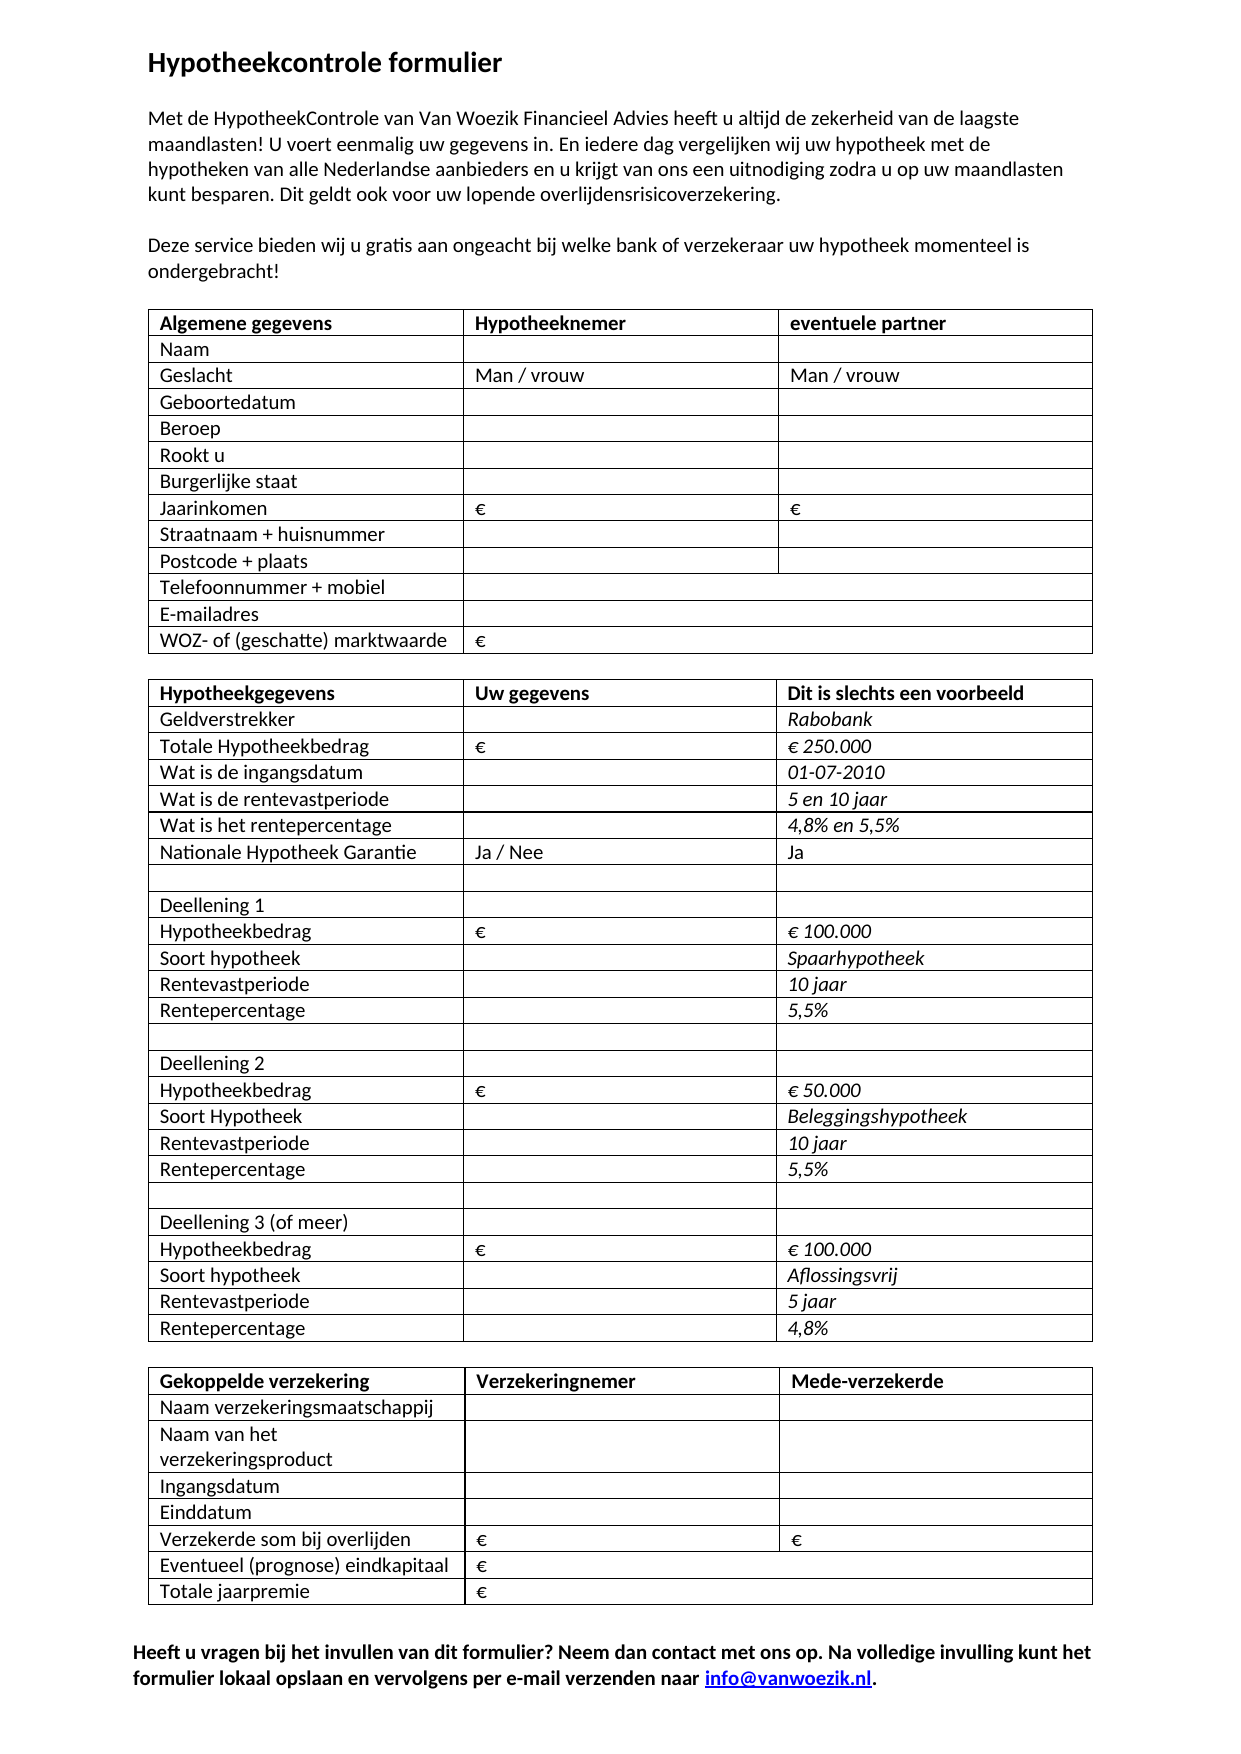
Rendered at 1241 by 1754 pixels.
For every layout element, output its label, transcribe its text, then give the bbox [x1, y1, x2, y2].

table_cell [464, 1051, 776, 1076]
table_cell [777, 865, 1092, 891]
table_cell [464, 1130, 776, 1155]
table_cell Deellening 3 (of meer) [149, 1209, 463, 1235]
table_cell Straatnaam + huisnummer [149, 521, 463, 547]
table_cell € 100.000 [777, 1236, 1092, 1261]
table_cell [780, 1421, 1092, 1472]
table_cell [464, 945, 776, 970]
table_cell [464, 389, 778, 414]
table_cell [149, 1024, 463, 1049]
table_cell € 100.000 [777, 918, 1092, 944]
table_cell [464, 971, 776, 997]
table_cell [779, 336, 1092, 362]
table_cell Telefoonnummer + mobiel [149, 574, 463, 600]
table_cell Aflossingsvrij [777, 1262, 1092, 1288]
table_cell [464, 1209, 776, 1235]
table_cell Rabobank [777, 707, 1092, 732]
table_cell 10 jaar [777, 971, 1092, 997]
table_cell E-mailadres [149, 601, 463, 626]
table_cell Geboortedatum [149, 389, 463, 414]
table_cell [777, 892, 1092, 917]
table_cell € [464, 918, 776, 944]
table_cell Ingangsdatum [149, 1473, 464, 1498]
table_cell € [464, 733, 776, 758]
table_cell Soort hypotheek [149, 1262, 463, 1288]
table_cell Burgerlijke staat [149, 469, 463, 494]
table_cell Ja [777, 839, 1092, 864]
table_cell [779, 442, 1092, 467]
table_cell [466, 1473, 779, 1498]
table_cell € [464, 627, 1092, 653]
table_cell WOZ- of (geschatte) marktwaarde [149, 627, 463, 653]
table_cell Rentevastperiode [149, 971, 463, 997]
table_cell Beroep [149, 416, 463, 441]
table_cell [779, 521, 1092, 547]
table_cell € [466, 1552, 1092, 1578]
table_cell [777, 1024, 1092, 1049]
table_cell Rookt u [149, 442, 463, 467]
table_cell [464, 813, 776, 838]
table_cell 5,5% [777, 998, 1092, 1023]
table_cell [464, 1024, 776, 1049]
table_cell Deellening 2 [149, 1051, 463, 1076]
table_cell Soort Hypotheek [149, 1104, 463, 1129]
table_cell Hypotheekbedrag [149, 1236, 463, 1261]
table_cell € [464, 495, 778, 520]
table_cell Geldverstrekker [149, 707, 463, 732]
table_cell Rentepercentage [149, 998, 463, 1023]
table_cell Naam [149, 336, 463, 362]
table_cell 10 jaar [777, 1130, 1092, 1155]
table_cell € [780, 1526, 1092, 1551]
table_cell € [466, 1526, 779, 1551]
table_cell € 250.000 [777, 733, 1092, 758]
table_header Gekoppelde verzekering [149, 1368, 464, 1393]
table_cell [779, 389, 1092, 414]
table_cell Deellening 1 [149, 892, 463, 917]
table_cell [464, 760, 776, 785]
table_cell Man / vrouw [464, 363, 778, 388]
table_cell [466, 1421, 779, 1472]
table_header eventuele partner [779, 310, 1092, 335]
table_cell [777, 1209, 1092, 1235]
table_cell [464, 442, 778, 467]
table_cell € [779, 495, 1092, 520]
table_header Mede-verzekerde [780, 1368, 1092, 1393]
table_cell Spaarhypotheek [777, 945, 1092, 970]
table_cell Beleggingshypotheek [777, 1104, 1092, 1129]
table_header Uw gegevens [464, 680, 776, 706]
table_cell Naam van het verzekeringsproduct [149, 1421, 464, 1472]
table_cell 5,5% [777, 1156, 1092, 1182]
table_cell Totale jaarpremie [149, 1579, 464, 1604]
table_cell Eventueel (prognose) eindkapitaal [149, 1552, 464, 1578]
table_cell 5 jaar [777, 1289, 1092, 1314]
table_cell [464, 336, 778, 362]
table_cell Nationale Hypotheek Garantie [149, 839, 463, 864]
table_cell [464, 548, 778, 573]
table_cell Hypotheekbedrag [149, 918, 463, 944]
table_cell € [464, 1236, 776, 1261]
table_cell Soort hypotheek [149, 945, 463, 970]
table_cell [149, 1183, 463, 1208]
table_cell [149, 865, 463, 891]
table_cell [466, 1499, 779, 1525]
table_cell 4,8% en 5,5% [777, 813, 1092, 838]
table_cell [779, 469, 1092, 494]
table_cell [464, 1315, 776, 1341]
table_cell [464, 1262, 776, 1288]
table_cell Geslacht [149, 363, 463, 388]
table_cell 5 en 10 jaar [777, 786, 1092, 811]
table_header Hypotheekgegevens [149, 680, 463, 706]
table_cell [779, 548, 1092, 573]
table_cell € 50.000 [777, 1077, 1092, 1102]
table_cell Rentevastperiode [149, 1130, 463, 1155]
table_cell [464, 786, 776, 811]
table_cell Rentepercentage [149, 1156, 463, 1182]
table_cell Naam verzekeringsmaatschappij [149, 1395, 464, 1420]
table_cell Wat is het rentepercentage [149, 813, 463, 838]
table_cell [464, 1156, 776, 1182]
table_cell [777, 1051, 1092, 1076]
table_cell [464, 416, 778, 441]
table_cell [464, 1289, 776, 1314]
table_cell Wat is de ingangsdatum [149, 760, 463, 785]
table_cell Postcode + plaats [149, 548, 463, 573]
table_cell [464, 601, 1092, 626]
table_cell Verzekerde som bij overlijden [149, 1526, 464, 1551]
table_cell € [464, 1077, 776, 1102]
table_cell [464, 892, 776, 917]
table_cell Jaarinkomen [149, 495, 463, 520]
table_cell Wat is de rentevastperiode [149, 786, 463, 811]
table_cell [464, 1183, 776, 1208]
table_cell [780, 1499, 1092, 1525]
table_cell [464, 469, 778, 494]
table_header Verzekeringnemer [466, 1368, 779, 1393]
table_header Dit is slechts een voorbeeld [777, 680, 1092, 706]
table_cell 01-07-2010 [777, 760, 1092, 785]
table_cell [780, 1473, 1092, 1498]
table_cell [466, 1395, 779, 1420]
table_cell [464, 521, 778, 547]
table_cell [780, 1395, 1092, 1420]
table_cell 4,8% [777, 1315, 1092, 1341]
table_cell [464, 707, 776, 732]
table_cell Rentevastperiode [149, 1289, 463, 1314]
table_cell Man / vrouw [779, 363, 1092, 388]
table_cell [464, 574, 1092, 600]
table_cell € [466, 1579, 1092, 1604]
text Deze service bieden wij u gratis aan ongeacht bij welke bank of verzekeraar uw hypotheek momenteel is ondergebracht! [148, 232, 1092, 283]
table_header Algemene gegevens [149, 310, 463, 335]
text Hypotheekcontrole formulier [148, 44, 1092, 80]
table_header Hypotheeknemer [464, 310, 778, 335]
table_cell Hypotheekbedrag [149, 1077, 463, 1102]
table_cell Ja / Nee [464, 839, 776, 864]
table_cell Rentepercentage [149, 1315, 463, 1341]
table_cell [464, 865, 776, 891]
table_cell [779, 416, 1092, 441]
table_cell [464, 998, 776, 1023]
table_cell [464, 1104, 776, 1129]
table_cell [777, 1183, 1092, 1208]
table_cell Totale Hypotheekbedrag [149, 733, 463, 758]
table_cell Einddatum [149, 1499, 464, 1525]
text Met de HypotheekControle van Van Woezik Financieel Advies heeft u altijd de zekerheid van de laagste maandlasten! U voert eenmalig uw gegevens in. En iedere dag vergelijken wij uw hypotheek met de hypotheken van alle Nederlandse aanbieders en u krijgt van ons een uitnodiging zodra u op uw maandlasten kunt besparen. Dit geldt ook voor uw lopende overlijdensrisicoverzekering. [148, 105, 1092, 207]
